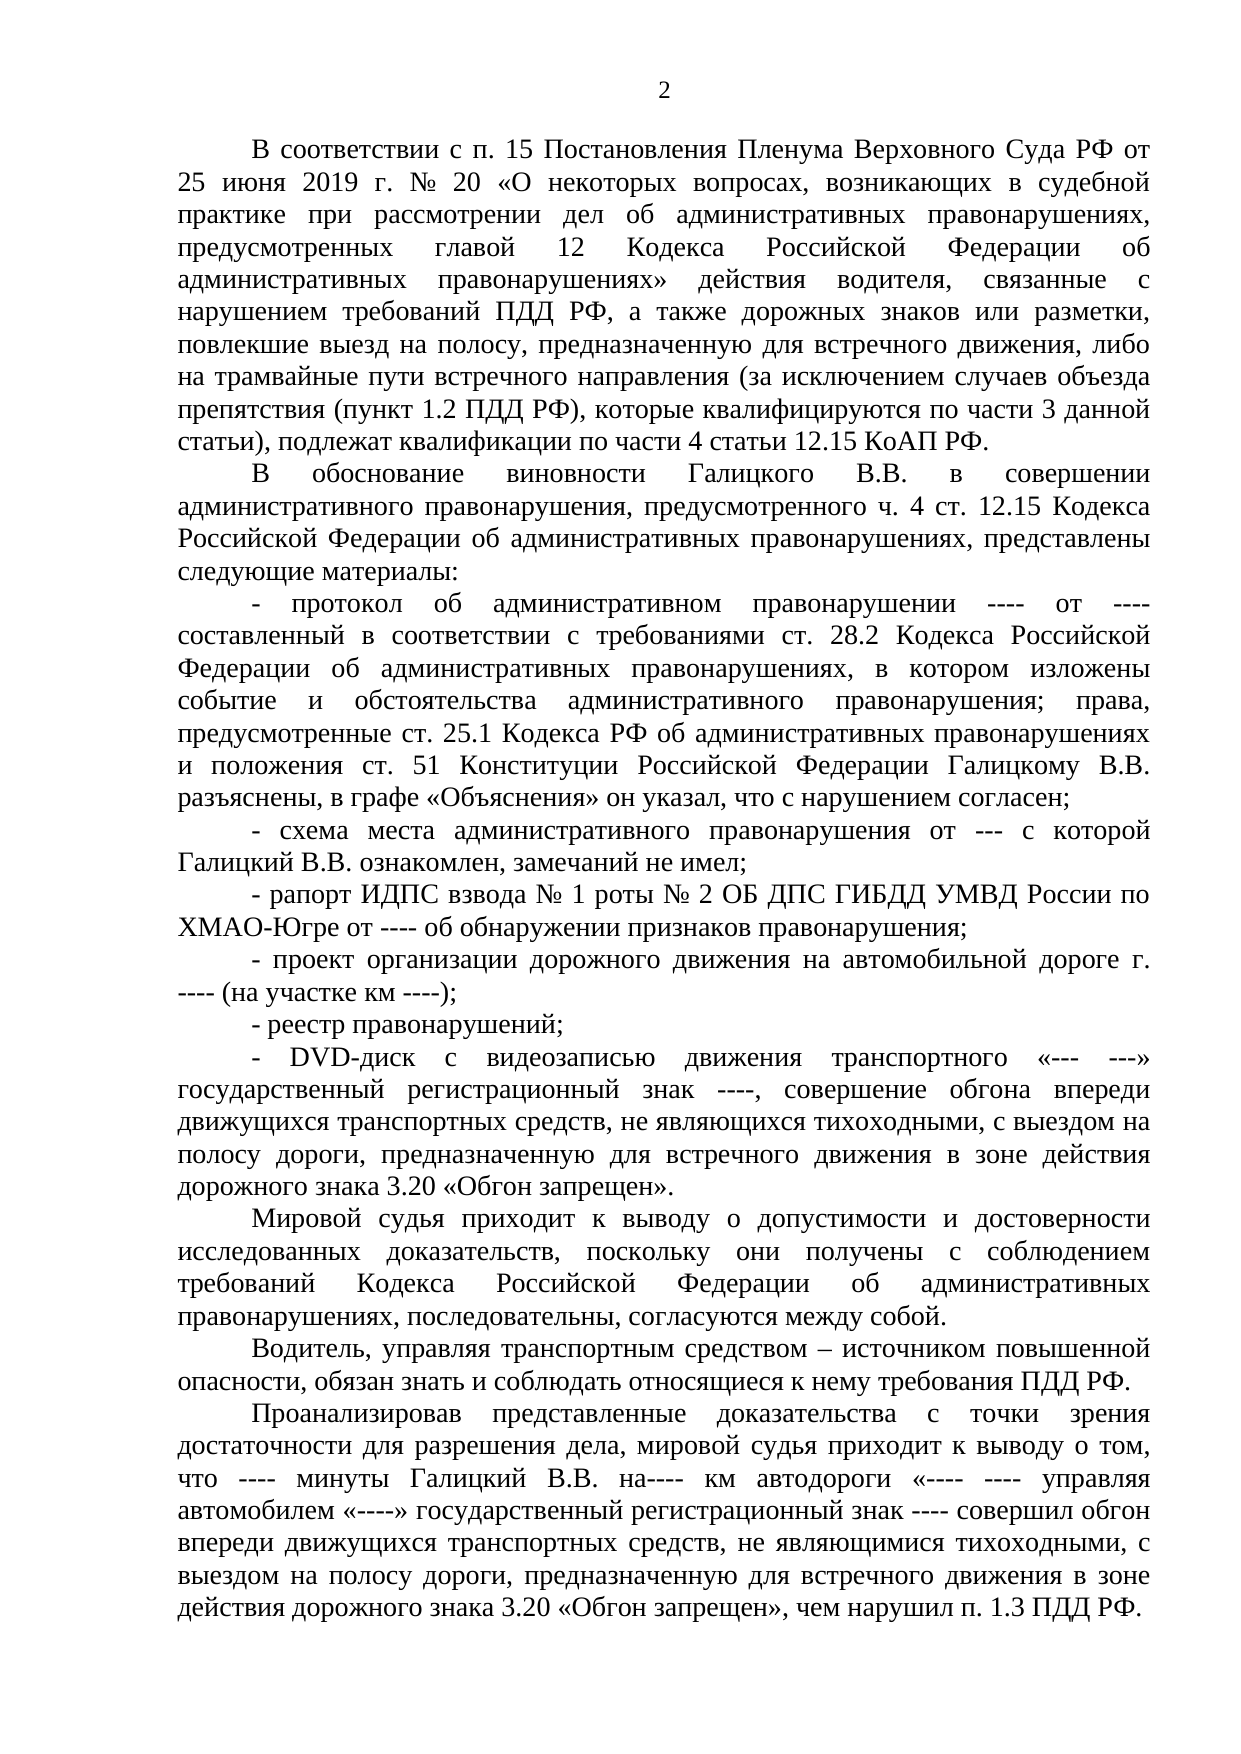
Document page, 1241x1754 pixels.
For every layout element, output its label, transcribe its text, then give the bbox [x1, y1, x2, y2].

text - реестр правонарушений; [177, 1007, 1152, 1039]
text - протокол об административном правонарушении ---- от ---- составленный в соответствии с требованиями ст. 28.2 Кодекса Российской Федерации об административных правонарушениях, в котором изложены событие и обстоятельства административного правонарушения; права, предусмотренные ст. 25.1 Кодекса РФ об административных правонарушениях и положения ст. 51 Конституции Российской Федерации Галицкому В.В. разъяснены, в графе «Объяснения» он указал, что с нарушением согласен; [177, 586, 1152, 813]
text - рапорт ИДПС взвода № 1 роты № 2 ОБ ДПС ГИБДД УМВД России по ХМАО-Югре от ---- об обнаружении признаков правонарушения; [177, 878, 1152, 942]
text В соответствии с п. 15 Постановления Пленума Верховного Суда РФ от 25 июня 2019 г. № 20 «О некоторых вопросах, возникающих в судебной практике при рассмотрении дел об административных правонарушениях, предусмотренных главой 12 Кодекса Российской Федерации об административных правонарушениях» действия водителя, связанные с нарушением требований ПДД РФ, а также дорожных знаков или разметки, повлекшие выезд на полосу, предназначенную для встречного движения, либо на трамвайные пути встречного направления (за исключением случаев объезда препятствия (пункт 1.2 ПДД РФ), которые квалифицируются по части 3 данной статьи), подлежат квалификации по части 4 статьи 12.15 КоАП РФ. [177, 132, 1152, 456]
text - схема места административного правонарушения от --- с которой Галицкий В.В. ознакомлен, замечаний не имел; [177, 813, 1152, 878]
text Водитель, управляя транспортным средством – источником повышенной опасности, обязан знать и соблюдать относящиеся к нему требования ПДД РФ. [177, 1331, 1152, 1396]
text Проанализировав представленные доказательства с точки зрения достаточности для разрешения дела, мировой судья приходит к выводу о том, что ---- минуты Галицкий В.В. на---- км автодороги «---- ---- управляя автомобилем «----» государственный регистрационный знак ---- совершил обгон впереди движущихся транспортных средств, не являющимися тихоходными, с выездом на полосу дороги, предназначенную для встречного движения в зоне действия дорожного знака 3.20 «Обгон запрещен», чем нарушил п. 1.3 ПДД РФ. [177, 1396, 1152, 1623]
text В обоснование виновности Галицкого В.В. в совершении административного правонарушения, предусмотренного ч. 4 ст. 12.15 Кодекса Российской Федерации об административных правонарушениях, представлены следующие материалы: [177, 456, 1152, 586]
text - проект организации дорожного движения на автомобильной дороге г. ---- (на участке км ----); [177, 942, 1152, 1007]
text Мировой судья приходит к выводу о допустимости и достоверности исследованных доказательств, поскольку они получены с соблюдением требований Кодекса Российской Федерации об административных правонарушениях, последовательны, согласуются между собой. [177, 1202, 1152, 1331]
text - DVD-диск с видеозаписью движения транспортного «--- ---» государственный регистрационный знак ----, совершение обгона впереди движущихся транспортных средств, не являющихся тихоходными, с выездом на полосу дороги, предназначенную для встречного движения в зоне действия дорожного знака 3.20 «Обгон запрещен». [177, 1039, 1152, 1202]
